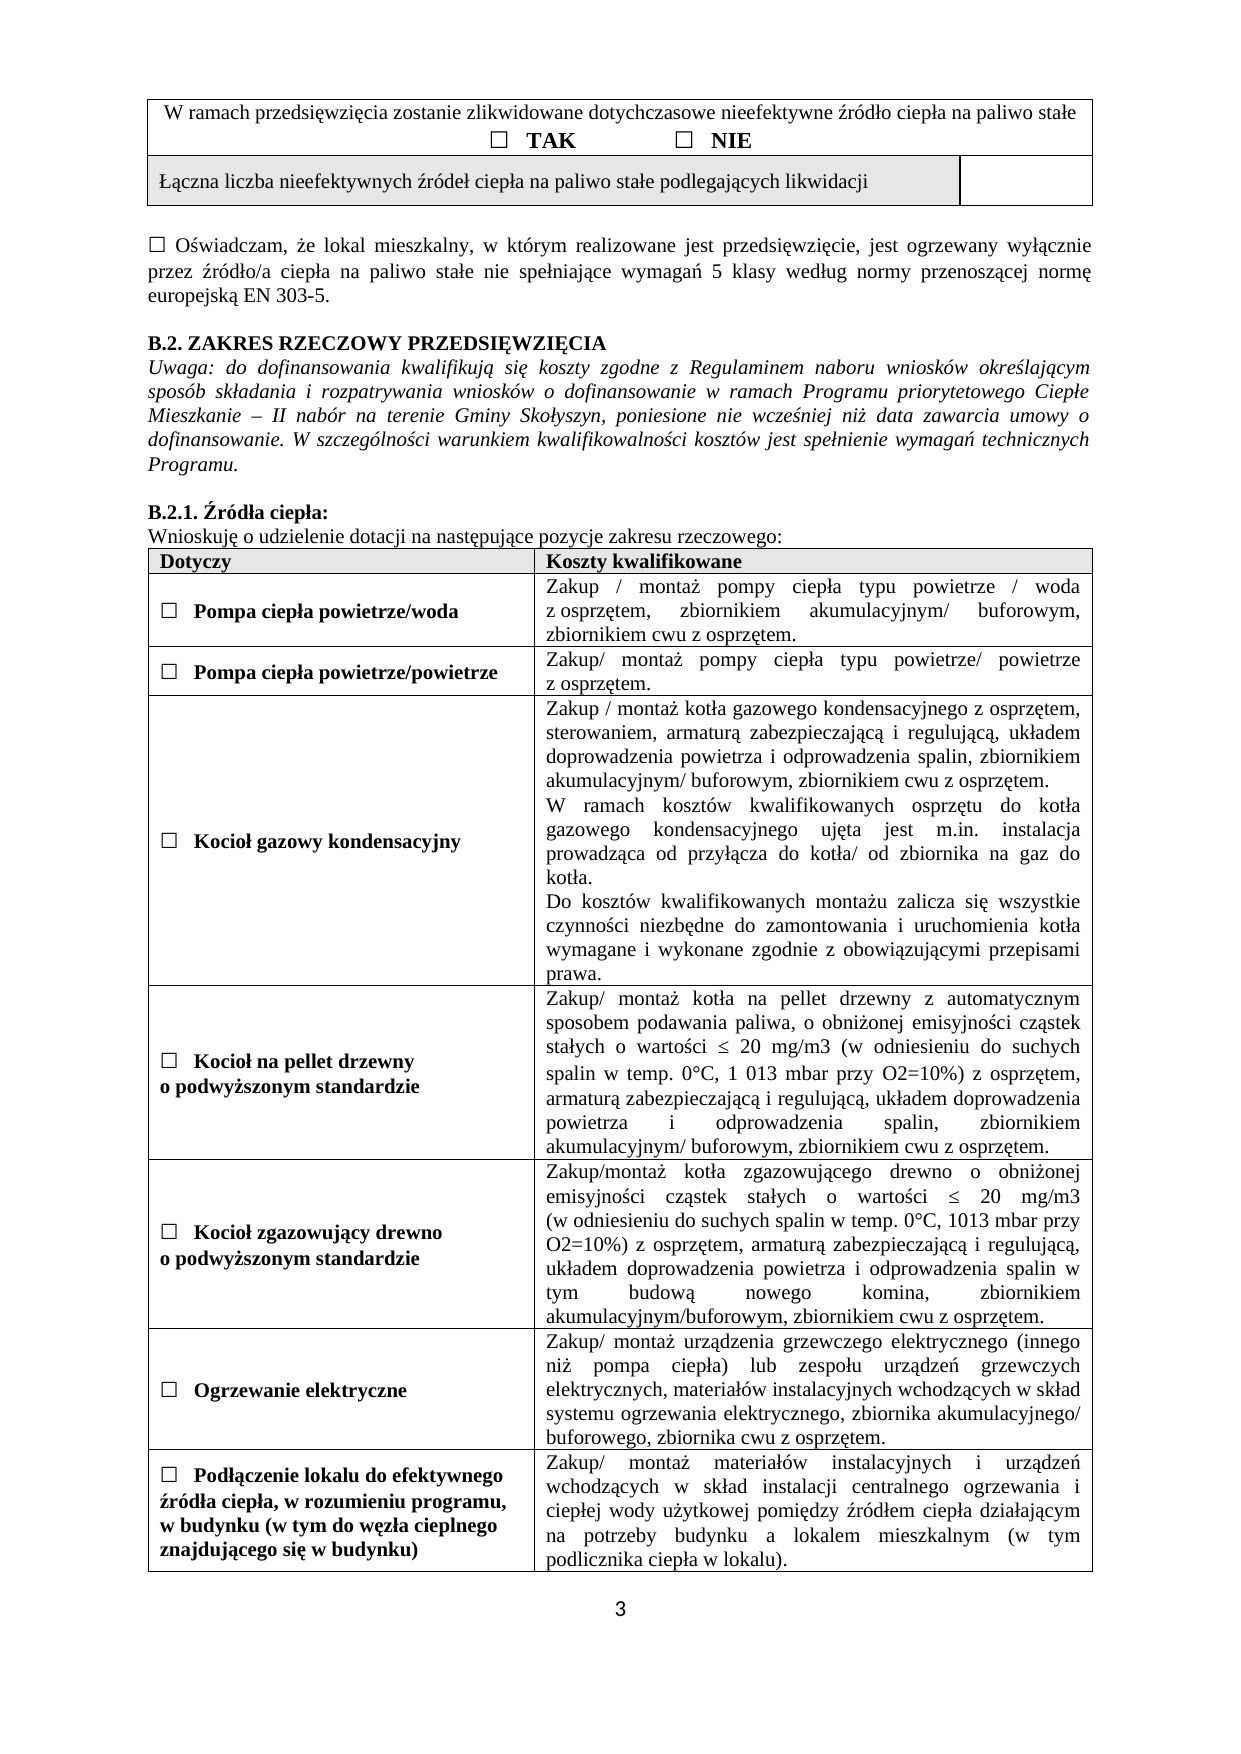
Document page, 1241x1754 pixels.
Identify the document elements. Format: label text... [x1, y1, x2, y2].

table_cell Zakup/montaż kotła zgazowującego drewno o obniżonej emisyjności cząstek stałych o wartości ≤ 20 mg/m3 (w odniesieniu do suchych spalin w temp. 0°C, 1013 mbar przy O2=10%) z osprzętem, armaturą zabezpieczającą i regulującą, układem doprowadzenia powietrza i odprowadzenia spalin w tym budową nowego komina, zbiornikiem akumulacyjnym/buforowym, zbiornikiem cwu z osprzętem. [535, 1160, 1092, 1328]
table_cell Kocioł na pellet drzewny o podwyższonym standardzie [149, 986, 534, 1158]
table_cell Zakup/ montaż materiałów instalacyjnych i urządzeń wchodzących w skład instalacji centralnego ogrzewania i ciepłej wody użytkowej pomiędzy źródłem ciepła działającym na potrzeby budynku a lokalem mieszkalnym (w tym podlicznika ciepła w lokalu). [535, 1450, 1092, 1571]
table_cell Zakup/ montaż urządzenia grzewczego elektrycznego (innego niż pompa ciepła) lub zespołu urządzeń grzewczych elektrycznych, materiałów instalacyjnych wchodzących w skład systemu ogrzewania elektrycznego, zbiornika akumulacyjnego/ buforowego, zbiornika cwu z osprzętem. [535, 1329, 1092, 1449]
table_header W ramach przedsięwzięcia zostanie zlikwidowane dotychczasowe nieefektywne źródło ciepła na paliwo stałe TAK NIE [148, 100, 1092, 155]
table_cell Zakup/ montaż pompy ciepła typu powietrze/ powietrze z osprzętem. [535, 647, 1092, 695]
table_header Koszty kwalifikowane [535, 549, 1092, 573]
text Oświadczam, że lokal mieszkalny, w którym realizowane jest przedsięwzięcie, jest ogrzewany wyłącznie przez źródło/a ciepła na paliwo stałe nie spełniające wymagań 5 klasy według normy przenoszącej normę europejską EN 303-5. [148, 231, 1093, 307]
table_cell Pompa ciepła powietrze/powietrze [149, 647, 534, 695]
table_cell Kocioł gazowy kondensacyjny [149, 696, 534, 985]
text Uwaga: do dofinansowania kwalifikują się koszty zgodne z Regulaminem naboru wniosków określającym sposób składania i rozpatrywania wniosków o dofinansowanie w ramach Programu priorytetowego Ciepłe Mieszkanie – II nabór na terenie Gminy Skołyszyn, poniesione nie wcześniej niż data zawarcia umowy o dofinansowanie. W szczególności warunkiem kwalifikowalności kosztów jest spełnienie wymagań technicznych Programu. [148, 355, 1093, 476]
table_cell Zakup/ montaż kotła na pellet drzewny z automatycznym sposobem podawania paliwa, o obniżonej emisyjności cząstek stałych o wartości ≤ 20 mg/m3 (w odniesieniu do suchych spalin w temp. 0°C, 1 013 mbar przy O2=10%) z osprzętem, armaturą zabezpieczającą i regulującą, układem doprowadzenia powietrza i odprowadzenia spalin, zbiornikiem akumulacyjnym/ buforowym, zbiornikiem cwu z osprzętem. [535, 986, 1092, 1158]
text Wnioskuję o udzielenie dotacji na następujące pozycje zakresu rzeczowego: [148, 524, 1093, 548]
text B.2. ZAKRES RZECZOWY PRZEDSIĘWZIĘCIA [148, 331, 1093, 355]
table_header Dotyczy [149, 549, 534, 573]
table_cell Zakup / montaż kotła gazowego kondensacyjnego z osprzętem, sterowaniem, armaturą zabezpieczającą i regulującą, układem doprowadzenia powietrza i odprowadzenia spalin, zbiornikiem akumulacyjnym/ buforowym, zbiornikiem cwu z osprzętem. W ramach kosztów kwalifikowanych osprzętu do kotła gazowego kondensacyjnego ujęta jest m.in. instalacja prowadząca od przyłącza do kotła/ od zbiornika na gaz do kotła. Do kosztów kwalifikowanych montażu zalicza się wszystkie czynności niezbędne do zamontowania i uruchomienia kotła wymagane i wykonane zgodnie z obowiązującymi przepisami prawa. [535, 696, 1092, 985]
table_cell Kocioł zgazowujący drewno o podwyższonym standardzie [149, 1160, 534, 1328]
table_cell Łączna liczba nieefektywnych źródeł ciepła na paliwo stałe podlegających likwidacji [148, 156, 959, 205]
table_cell Zakup / montaż pompy ciepła typu powietrze / woda z osprzętem, zbiornikiem akumulacyjnym/ buforowym, zbiornikiem cwu z osprzętem. [535, 574, 1092, 646]
table_cell Podłączenie lokalu do efektywnego źródła ciepła, w rozumieniu programu, w budynku (w tym do węzła cieplnego znajdującego się w budynku) [149, 1450, 534, 1571]
table_cell [961, 156, 1092, 205]
text B.2.1. Źródła ciepła: [148, 499, 1093, 524]
table_cell Pompa ciepła powietrze/woda [149, 574, 534, 646]
table_cell Ogrzewanie elektryczne [149, 1329, 534, 1449]
